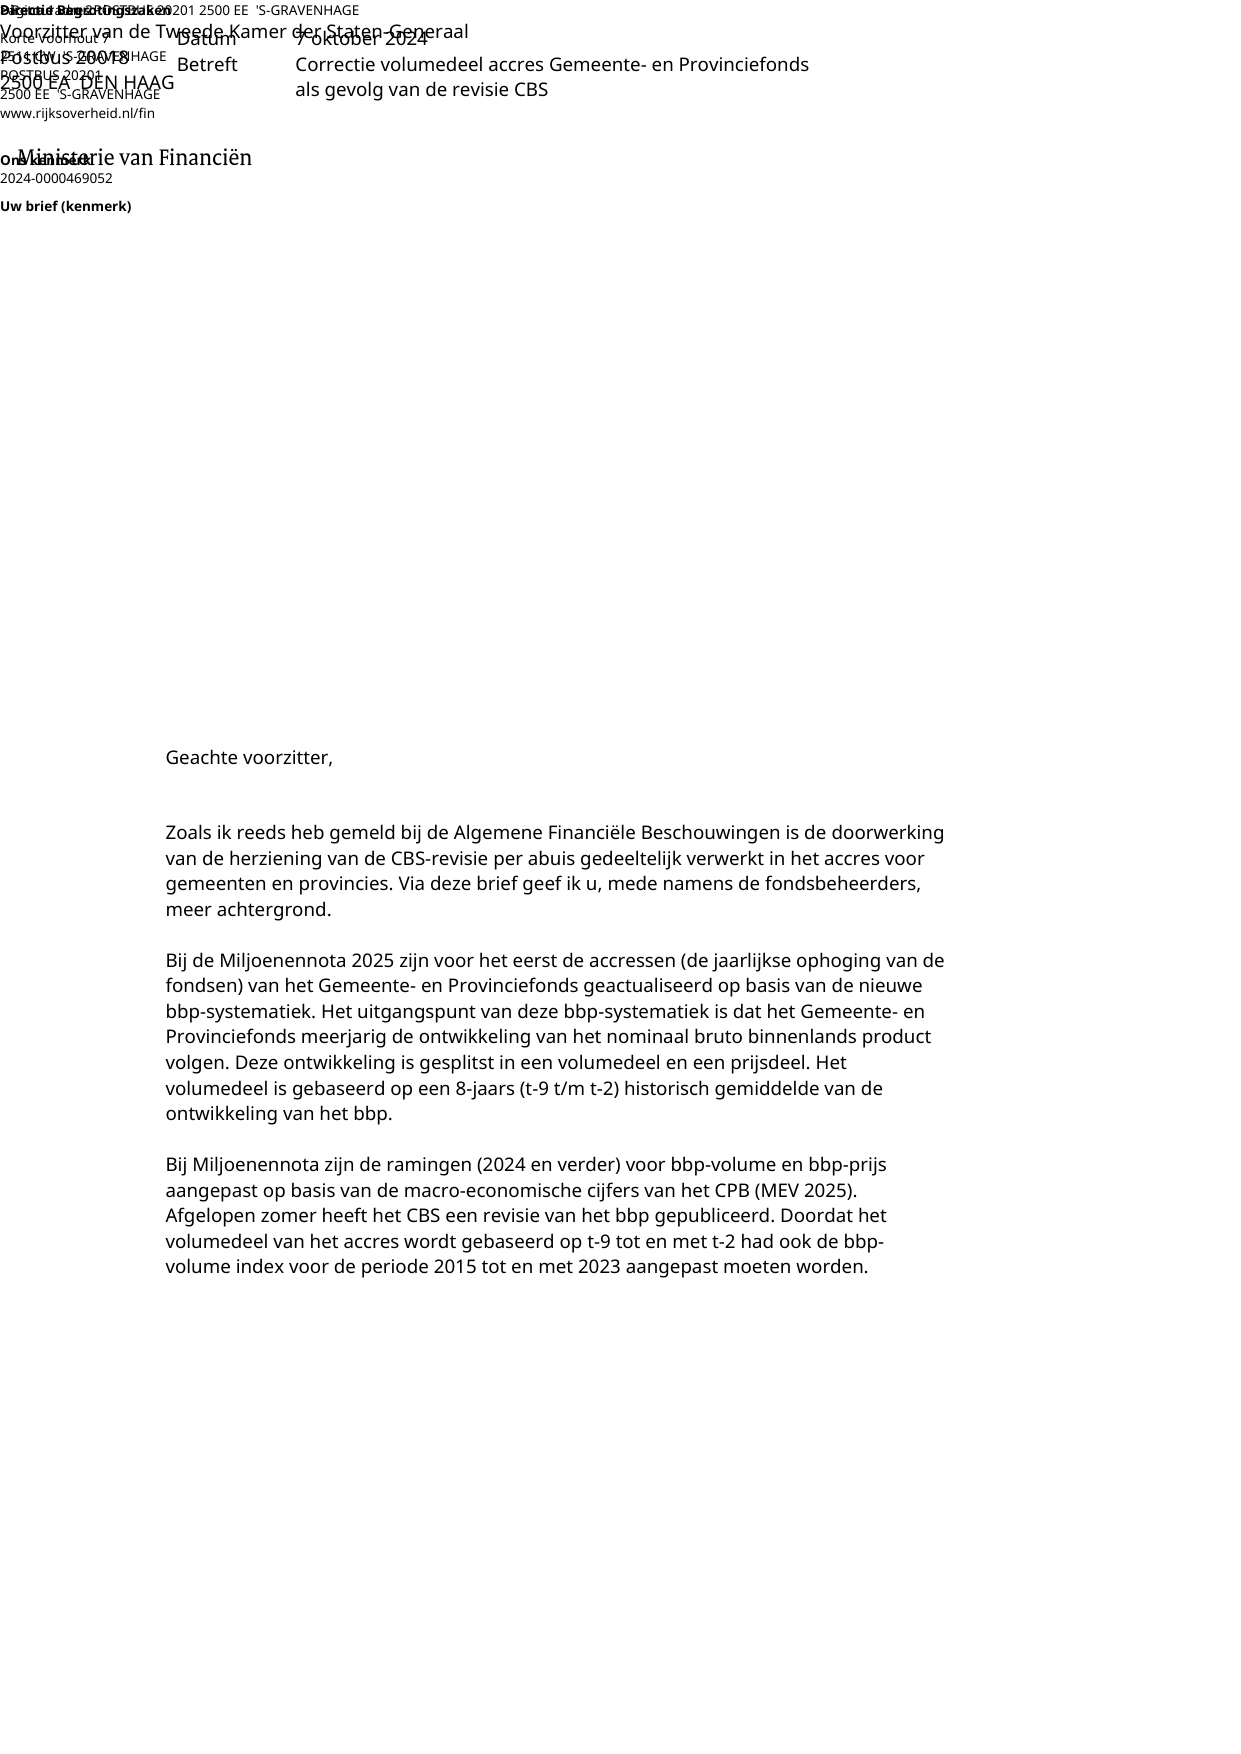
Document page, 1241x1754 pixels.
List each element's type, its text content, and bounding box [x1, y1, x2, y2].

text Bij Miljoenennota zijn de ramingen (2024 en verder) voor bbp-volume en bbp-prijs aangepast op basis van de macro-economische cijfers van het CPB (MEV 2025). Afgelopen zomer heeft het CBS een revisie van het bbp gepubliceerd. Doordat het volumedeel van het accres wordt gebaseerd op t-9 tot en met t-2 had ook de bbp-volume index voor de periode 2015 tot en met 2023 aangepast moeten worden. [165, 1151, 945, 1279]
text Bij de Miljoenennota 2025 zijn voor het eerst de accressen (de jaarlijkse ophoging van de fondsen) van het Gemeente- en Provinciefonds geactualiseerd op basis van de nieuwe bbp-systematiek. Het uitgangspunt van deze bbp-systematiek is dat het Gemeente- en Provinciefonds meerjarig de ontwikkeling van het nominaal bruto binnenlands product volgen. Deze ontwikkeling is gesplitst in een volumedeel en een prijsdeel. Het volumedeel is gebaseerd op een 8-jaars (t-9 t/m t-2) historisch gemiddelde van de ontwikkeling van het bbp. [165, 947, 945, 1126]
text Geachte voorzitter, [165, 744, 945, 769]
text Zoals ik reeds heb gemeld bij de Algemene Financiële Beschouwingen is de doorwerking van de herziening van de CBS-revisie per abuis gedeeltelijk verwerkt in het accres voor gemeenten en provincies. Via deze brief geef ik u, mede namens de fondsbeheerders, meer achtergrond. [165, 819, 945, 922]
picture [0, 0, 384, 220]
